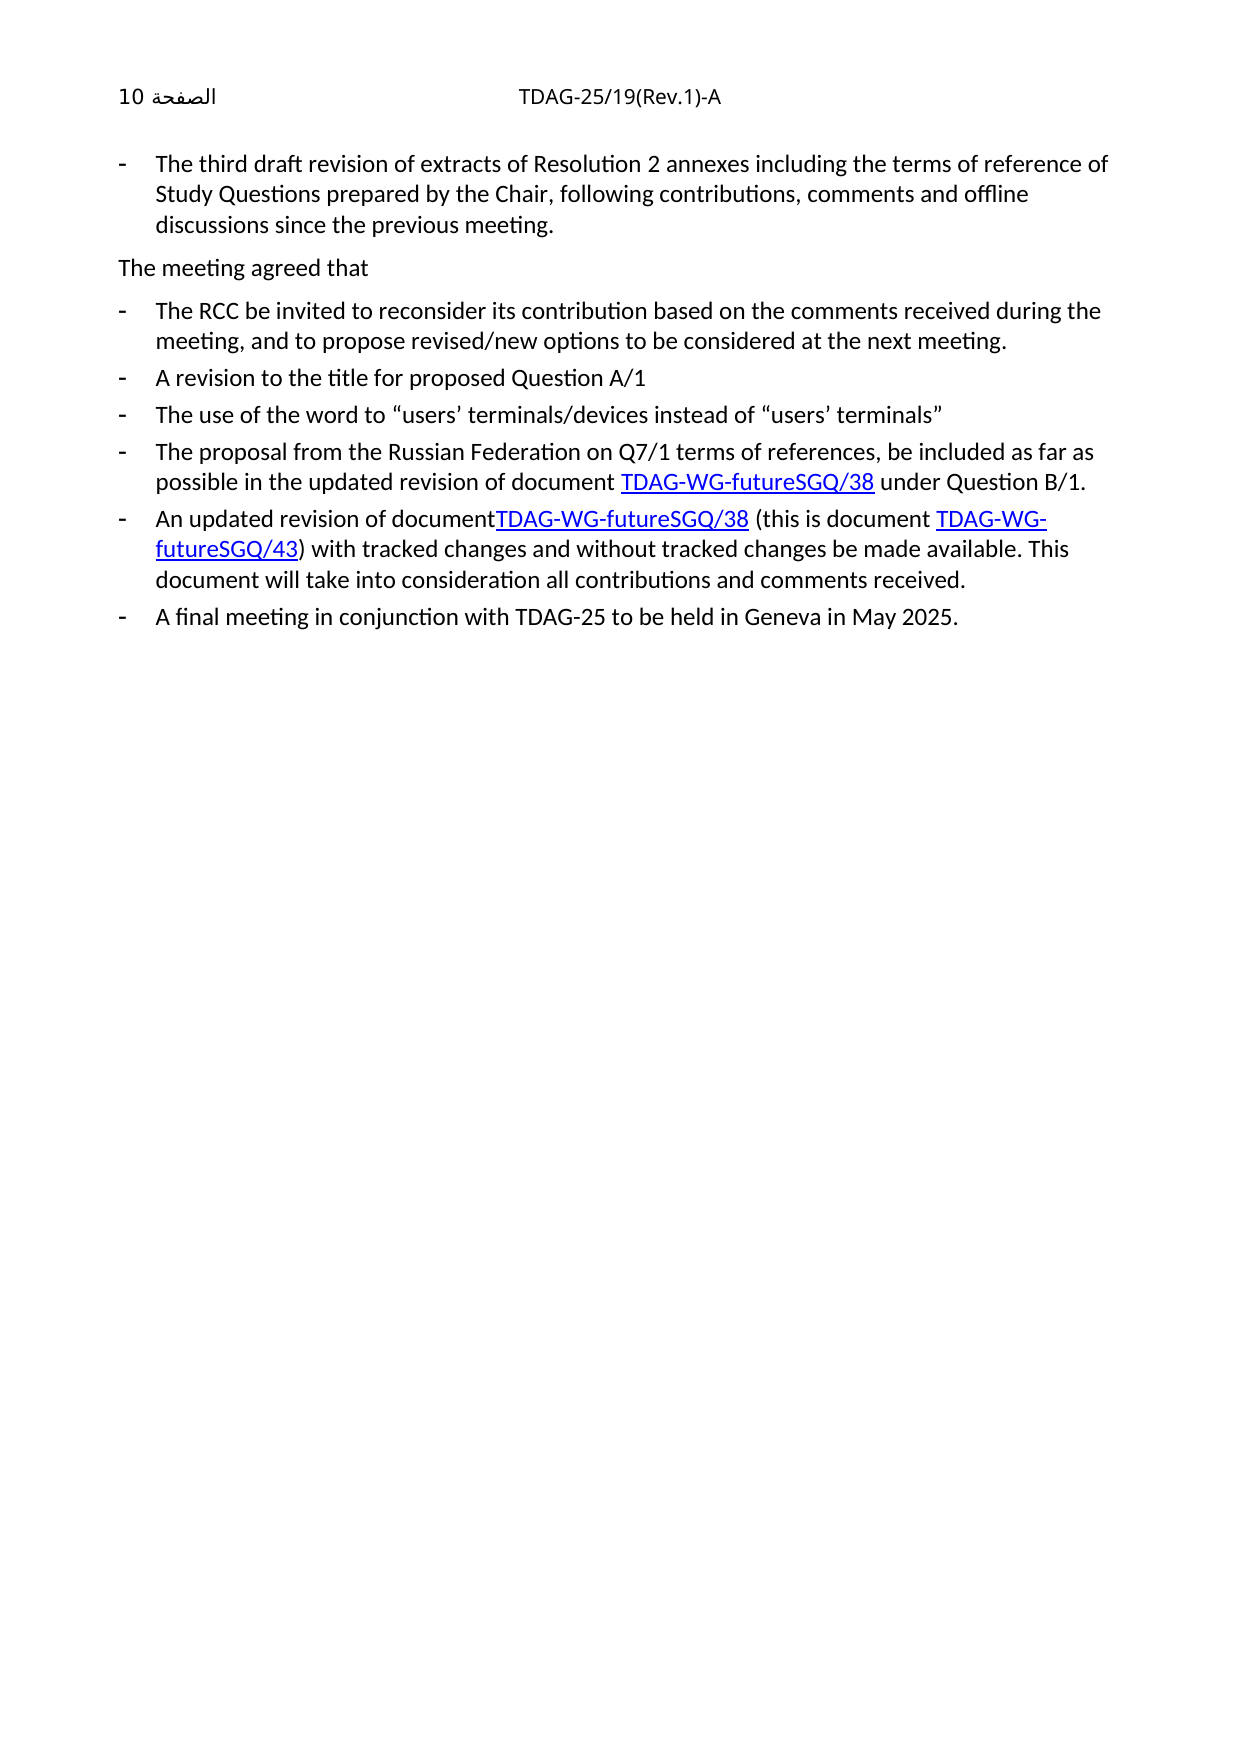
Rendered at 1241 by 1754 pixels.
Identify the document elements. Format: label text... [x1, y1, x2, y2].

list The third draft revision of extracts of Resolution 2 annexes including the terms of reference of Study Questions prepared by the Chair, following contributions, comments and offline discussions since the previous meeting. [118, 148, 1122, 239]
text The meeting agreed that [118, 252, 1122, 282]
list The use of the word to “users’ terminals/devices instead of “users’ terminals” [118, 399, 1122, 429]
list The RCC be invited to reconsider its contribution based on the comments received during the meeting, and to propose revised/new options to be considered at the next meeting. [118, 295, 1122, 356]
list An updated revision of documentTDAG-WG-futureSGQ/38 (this is document TDAG-WG-futureSGQ/43) with tracked changes and without tracked changes be made available. This document will take into consideration all contributions and comments received. [118, 503, 1122, 594]
list The proposal from the Russian Federation on Q7/1 terms of references, be included as far as possible in the updated revision of document TDAG-WG-futureSGQ/38 under Question B/1. [118, 436, 1122, 497]
list A final meeting in conjunction with TDAG-25 to be held in Geneva in May 2025. [118, 601, 1122, 631]
list A revision to the title for proposed Question A/1 [118, 362, 1122, 393]
